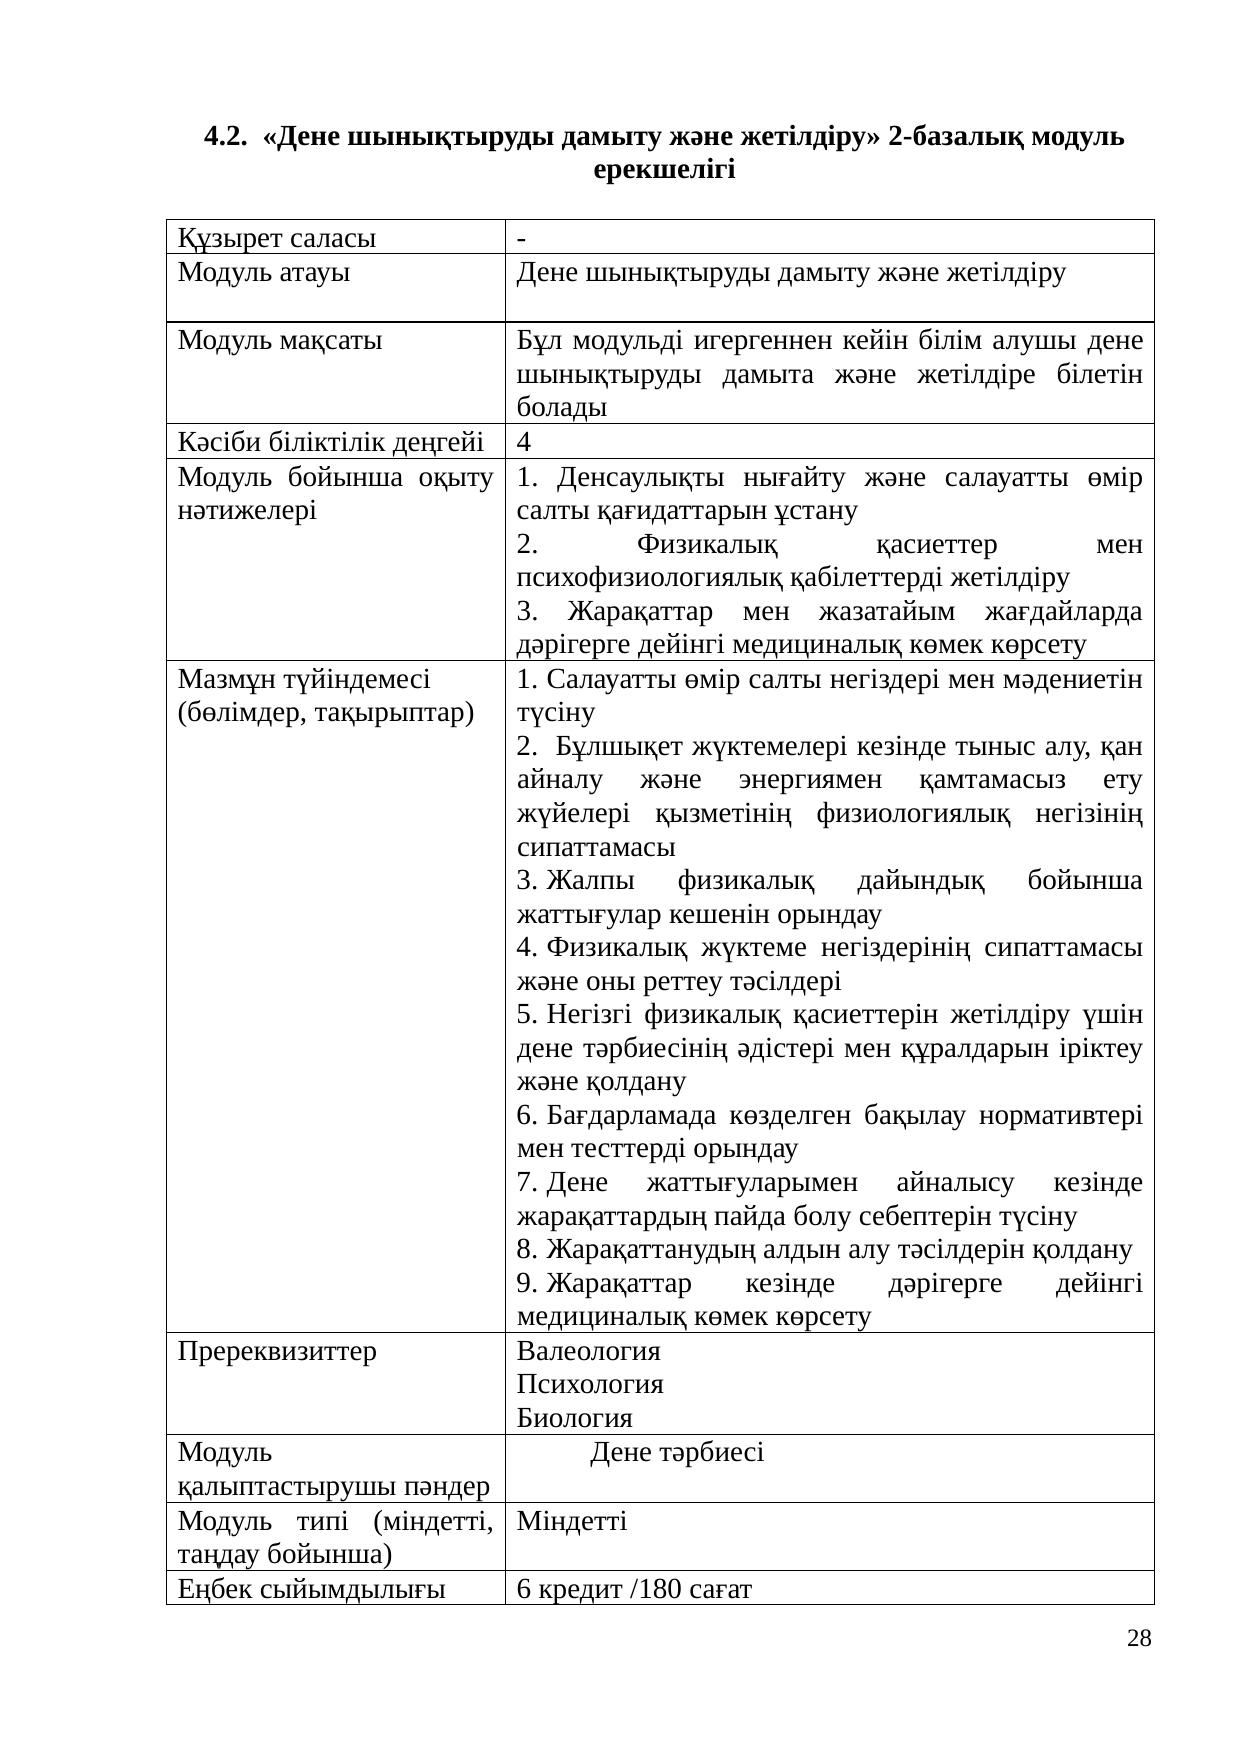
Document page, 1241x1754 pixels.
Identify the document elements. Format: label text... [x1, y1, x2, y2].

table_cell Дене шынықтыруды дамыту және жетілдіру [506, 254, 1154, 321]
table_cell Модуль типі (міндетті, таңдау бойынша) [167, 1503, 505, 1570]
table_cell Салауатты өмір салты негіздері мен мәдениетін түсіну Бұлшықет жүктемелері кезінде тыныс алу, қан айналу және энергиямен қамтамасыз ету жүйелері қызметінің физиологиялық негізінің сипаттамасы Жалпы физикалық дайындық бойынша жаттығулар кешенін орындау Физикалық жүктеме негіздерінің сипаттамасы және оны реттеу тәсілдері Негізгі физикалық қасиеттерін жетілдіру үшін дене тәрбиесінің әдістері мен құралдарын іріктеу және қолдану Бағдарламада көзделген бақылау нормативтері мен тесттерді орындау Дене жаттығуларымен айналысу кезінде жарақаттардың пайда болу себептерін түсіну Жарақаттанудың алдын алу тәсілдерін қолдану Жарақаттар кезінде дәрігерге дейінгі медициналық көмек көрсету [506, 661, 1154, 1332]
table_header - [506, 220, 1154, 253]
table_cell Кәсіби біліктілік деңгейі [167, 424, 505, 458]
table_cell Пререквизиттер [167, 1333, 505, 1433]
subtitle 4.2. «Дене шынықтыруды дамыту және жетілдіру» 2-базалық модуль ерекшелігі [177, 118, 1152, 185]
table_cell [167, 1571, 505, 1604]
table_header Құзырет саласы [167, 220, 505, 253]
table_cell Дене тәрбиесі [506, 1435, 1154, 1502]
table_cell Бұл модульді игергеннен кейін білім алушы дене шынықтыруды дамыта және жетілдіре білетін болады [506, 323, 1154, 423]
table_cell Валеология Психология Биология [506, 1333, 1154, 1433]
table_cell Модуль қалыптастырушы пәндер [167, 1435, 505, 1502]
table_cell Модуль атауы [167, 254, 505, 321]
table_cell Модуль бойынша оқыту нәтижелері [167, 459, 505, 660]
table_cell Мазмұн түйіндемесі (бөлімдер, тақырыптар) [167, 661, 505, 1332]
table_cell Модуль мақсаты [167, 323, 505, 423]
table_cell 1. Денсаулықты нығайту және салауатты өмір салты қағидаттарын ұстану 2. Физикалық қасиеттер мен психофизиологиялық қабілеттерді жетілдіру 3. Жарақаттар мен жазатайым жағдайларда дәрігерге дейінгі медициналық көмек көрсету [506, 459, 1154, 660]
table_cell 6 кредит /180 сағат [506, 1571, 1154, 1604]
table_cell Міндетті [506, 1503, 1154, 1570]
table_cell 4 [506, 424, 1154, 458]
